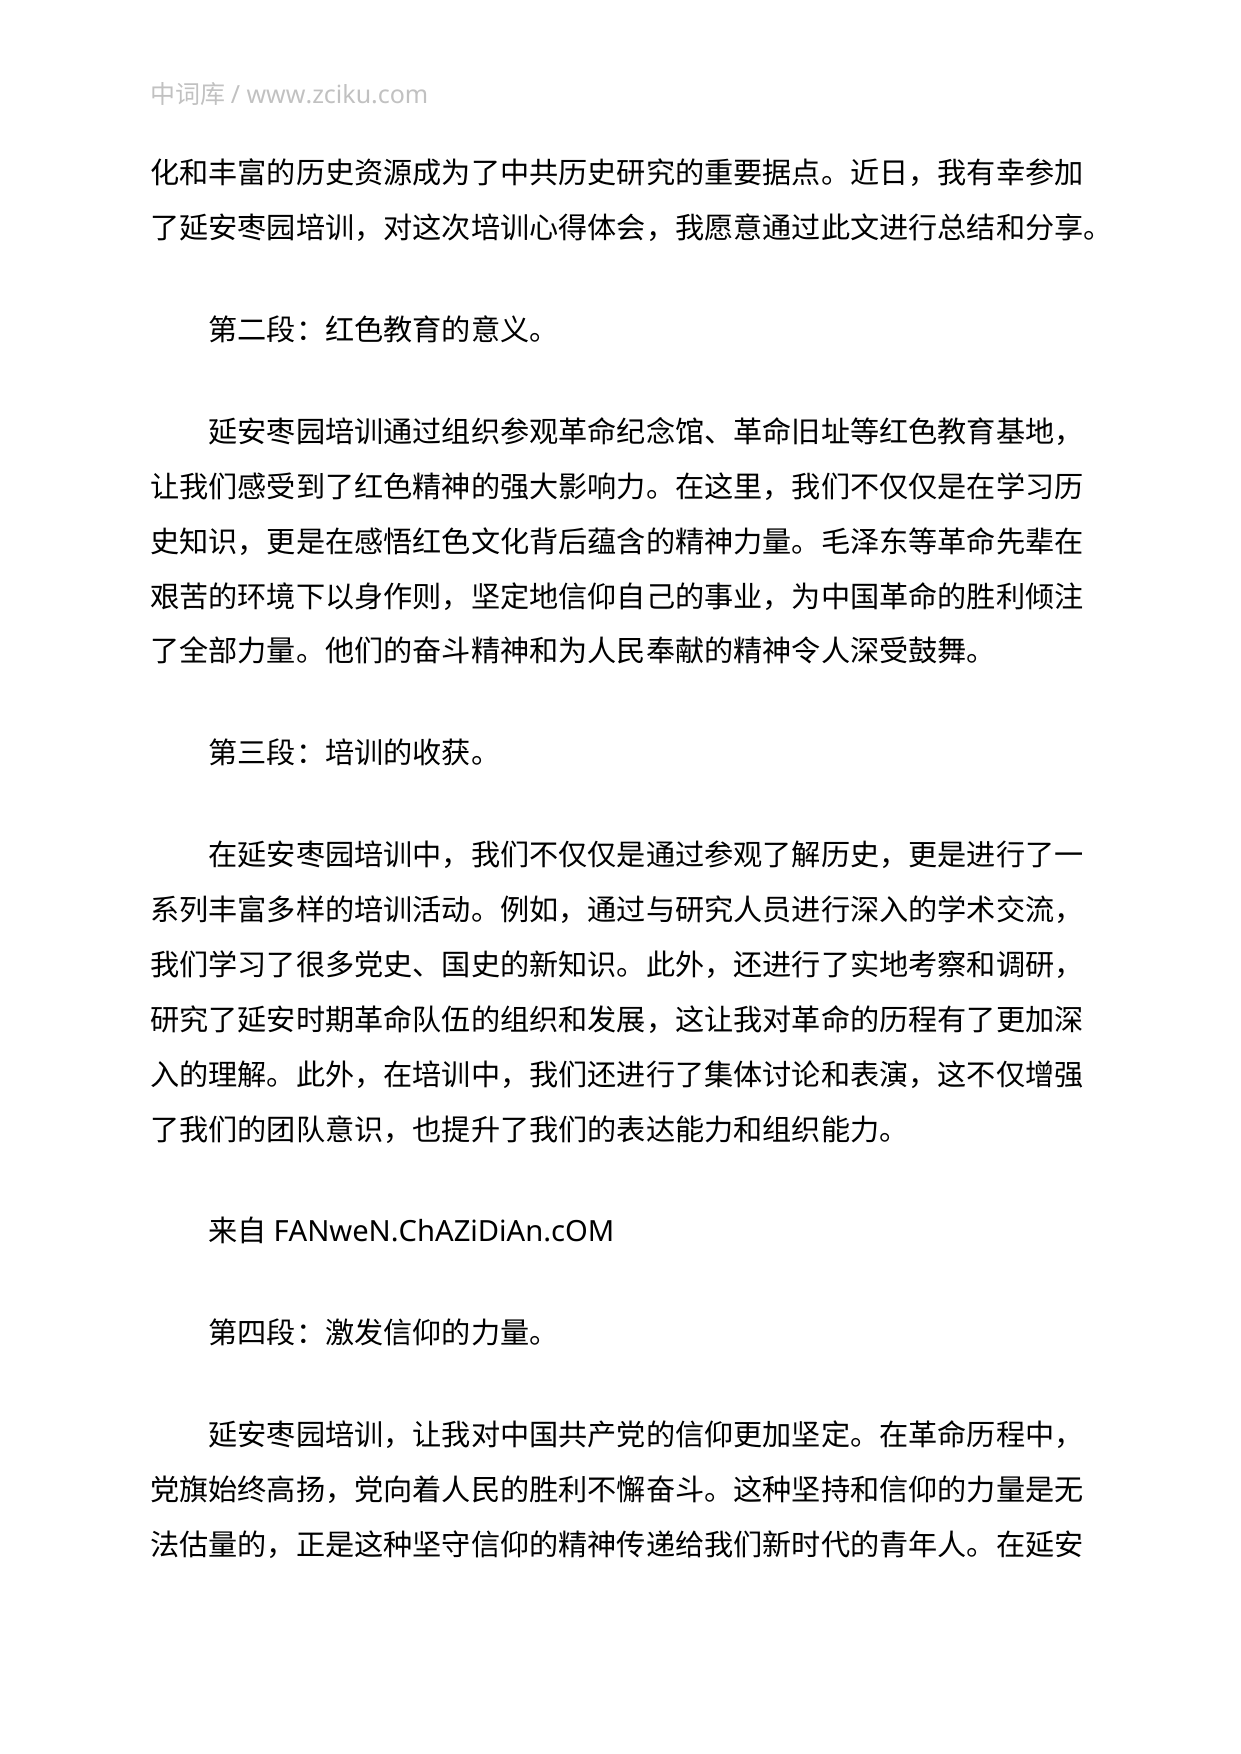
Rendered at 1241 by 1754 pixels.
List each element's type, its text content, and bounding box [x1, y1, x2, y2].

text 第四段：激发信仰的力量。 [150, 1310, 1090, 1352]
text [150, 1412, 1090, 1564]
text 第二段：红色教育的意义。 [150, 307, 1090, 349]
text 在延安枣园培训中，我们不仅仅是通过参观了解历史，更是进行了一系列丰富多样的培训活动。例如，通过与研究人员进行深入的学术交流，我们学习了很多党史、国史的新知识。此外，还进行了实地考察和调研，研究了延安时期革命队伍的组织和发展，这让我对革命的历程有了更加深入的理解。此外，在培训中，我们还进行了集体讨论和表演，这不仅增强了我们的团队意识，也提升了我们的表达能力和组织能力。 [150, 832, 1090, 1148]
text 第三段：培训的收获。 [150, 730, 1090, 772]
text 延安枣园培训通过组织参观革命纪念馆、革命旧址等红色教育基地，让我们感受到了红色精神的强大影响力。在这里，我们不仅仅是在学习历史知识，更是在感悟红色文化背后蕴含的精神力量。毛泽东等革命先辈在艰苦的环境下以身作则，坚定地信仰自己的事业，为中国革命的胜利倾注了全部力量。他们的奋斗精神和为人民奉献的精神令人深受鼓舞。 [150, 408, 1090, 670]
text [150, 150, 1090, 247]
text 来自 FANweN.ChAZiDiAn.cOM [150, 1208, 1090, 1250]
